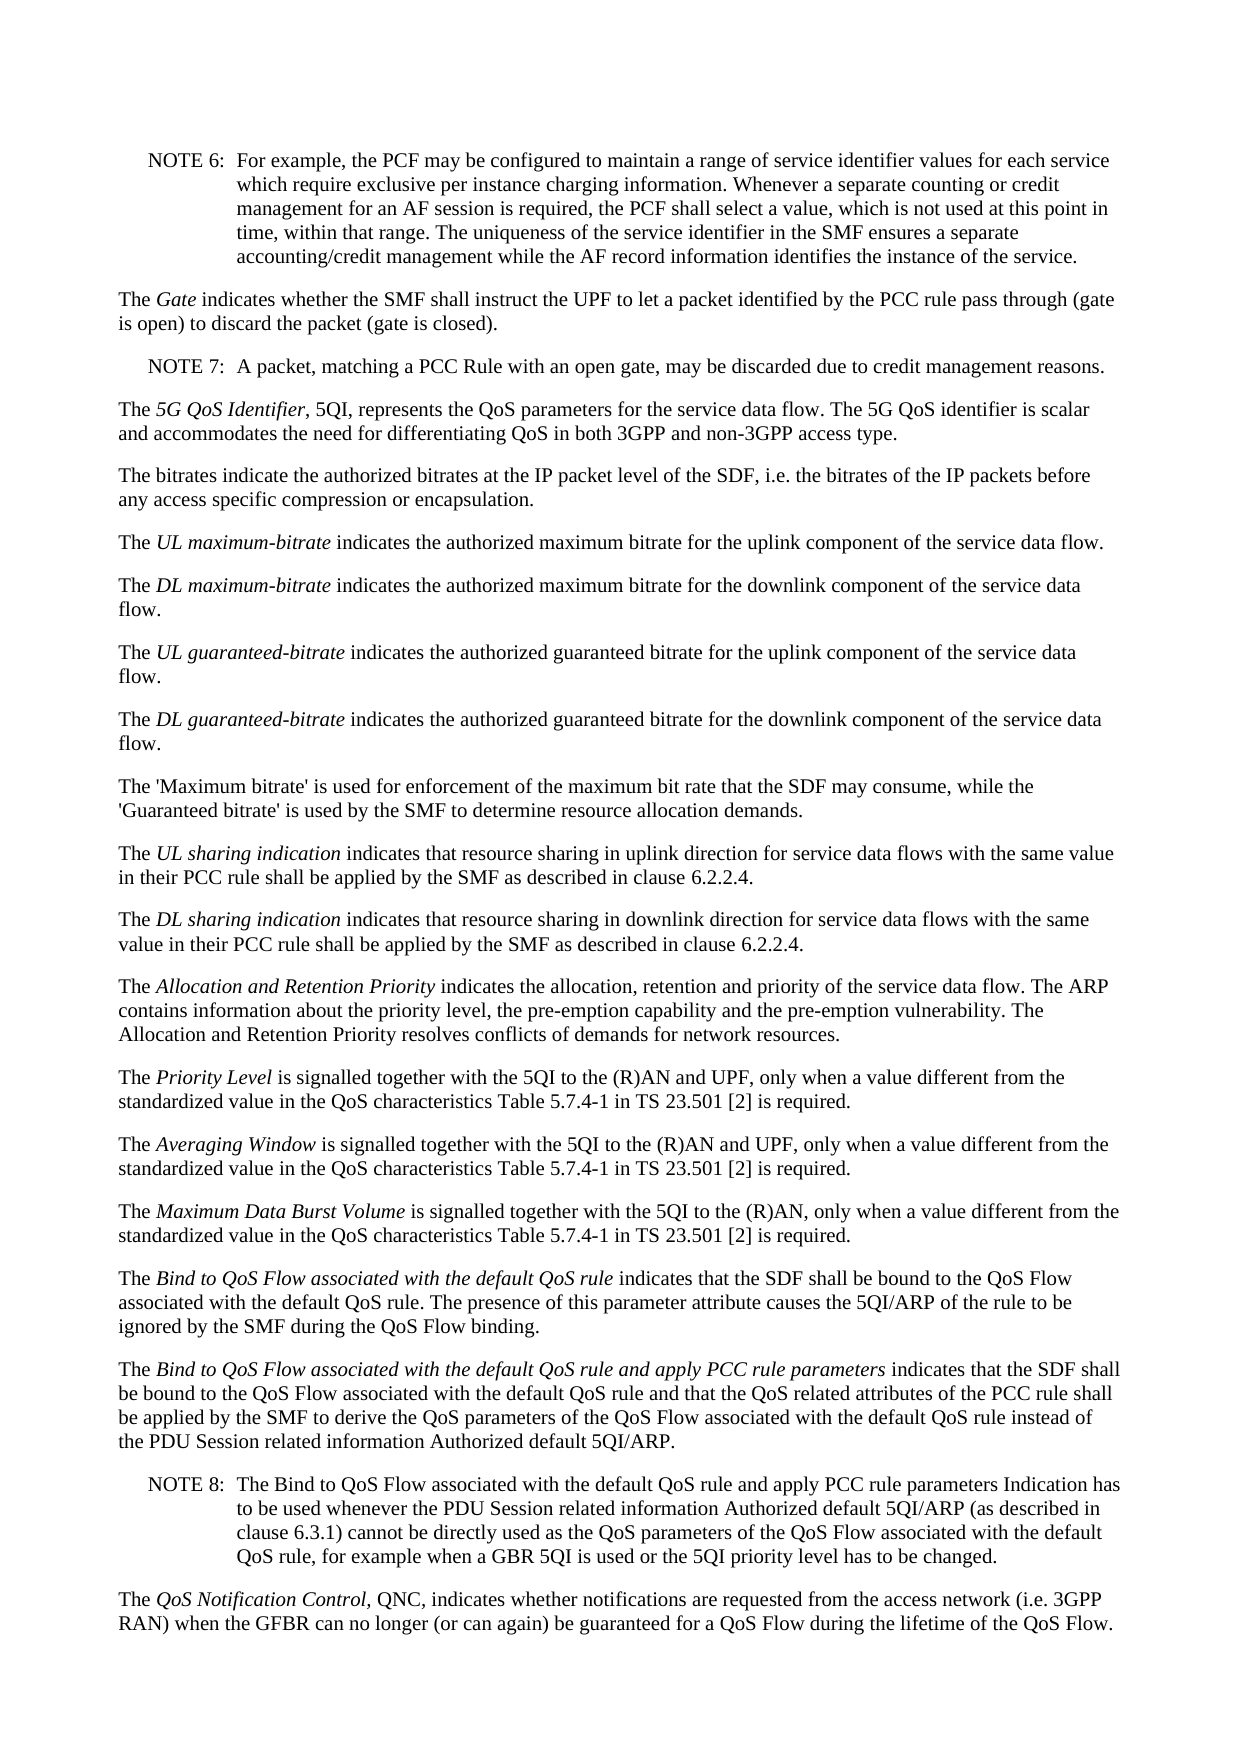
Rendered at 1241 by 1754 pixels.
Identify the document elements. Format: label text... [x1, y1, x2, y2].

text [118, 1587, 1122, 1635]
text The UL sharing indication indicates that resource sharing in uplink direction for service data flows with the same value in their PCC rule shall be applied by the SMF as described in clause 6.2.2.4. [118, 841, 1122, 889]
text The UL guaranteed-bitrate indicates the authorized guaranteed bitrate for the uplink component of the service data flow. [118, 640, 1122, 688]
text The Averaging Window is signalled together with the 5QI to the (R)AN and UPF, only when a value different from the standardized value in the QoS characteristics Table 5.7.4-1 in TS 23.501 [2] is required. [118, 1132, 1122, 1180]
text The Maximum Data Burst Volume is signalled together with the 5QI to the (R)AN, only when a value different from the standardized value in the QoS characteristics Table 5.7.4-1 in TS 23.501 [2] is required. [118, 1199, 1122, 1247]
text The UL maximum-bitrate indicates the authorized maximum bitrate for the uplink component of the service data flow. [118, 530, 1122, 554]
text The Bind to QoS Flow associated with the default QoS rule and apply PCC rule parameters indicates that the SDF shall be bound to the QoS Flow associated with the default QoS rule and that the QoS related attributes of the PCC rule shall be applied by the SMF to derive the QoS parameters of the QoS Flow associated with the default QoS rule instead of the PDU Session related information Authorized default 5QI/ARP. [118, 1357, 1122, 1453]
text NOTE 6: For example, the PCF may be configured to maintain a range of service identifier values for each service which require exclusive per instance charging information. Whenever a separate counting or credit management for an AF session is required, the PCF shall select a value, which is not used at this point in time, within that range. The uniqueness of the service identifier in the SMF ensures a separate accounting/credit management while the AF record information identifies the instance of the service. [148, 148, 1122, 268]
text The Gate indicates whether the SMF shall instruct the UPF to let a packet identified by the PCC rule pass through (gate is open) to discard the packet (gate is closed). [118, 287, 1122, 335]
text The Allocation and Retention Priority indicates the allocation, retention and priority of the service data flow. The ARP contains information about the priority level, the pre-emption capability and the pre-emption vulnerability. The Allocation and Retention Priority resolves conflicts of demands for network resources. [118, 974, 1122, 1046]
text NOTE 8: The Bind to QoS Flow associated with the default QoS rule and apply PCC rule parameters Indication has to be used whenever the PDU Session related information Authorized default 5QI/ARP (as described in clause 6.3.1) cannot be directly used as the QoS parameters of the QoS Flow associated with the default QoS rule, for example when a GBR 5QI is used or the 5QI priority level has to be changed. [148, 1472, 1122, 1568]
text The DL maximum-bitrate indicates the authorized maximum bitrate for the downlink component of the service data flow. [118, 573, 1122, 621]
text The bitrates indicate the authorized bitrates at the IP packet level of the SDF, i.e. the bitrates of the IP packets before any access specific compression or encapsulation. [118, 463, 1122, 511]
text The Bind to QoS Flow associated with the default QoS rule indicates that the SDF shall be bound to the QoS Flow associated with the default QoS rule. The presence of this parameter attribute causes the 5QI/ARP of the rule to be ignored by the SMF during the QoS Flow binding. [118, 1266, 1122, 1338]
text NOTE 7: A packet, matching a PCC Rule with an open gate, may be discarded due to credit management reasons. [148, 354, 1122, 378]
text The 'Maximum bitrate' is used for enforcement of the maximum bit rate that the SDF may consume, while the 'Guaranteed bitrate' is used by the SMF to determine resource allocation demands. [118, 774, 1122, 822]
text The DL sharing indication indicates that resource sharing in downlink direction for service data flows with the same value in their PCC rule shall be applied by the SMF as described in clause 6.2.2.4. [118, 907, 1122, 956]
text The 5G QoS Identifier, 5QI, represents the QoS parameters for the service data flow. The 5G QoS identifier is scalar and accommodates the need for differentiating QoS in both 3GPP and non-3GPP access type. [118, 396, 1122, 444]
text The Priority Level is signalled together with the 5QI to the (R)AN and UPF, only when a value different from the standardized value in the QoS characteristics Table 5.7.4-1 in TS 23.501 [2] is required. [118, 1065, 1122, 1113]
text The DL guaranteed-bitrate indicates the authorized guaranteed bitrate for the downlink component of the service data flow. [118, 707, 1122, 755]
